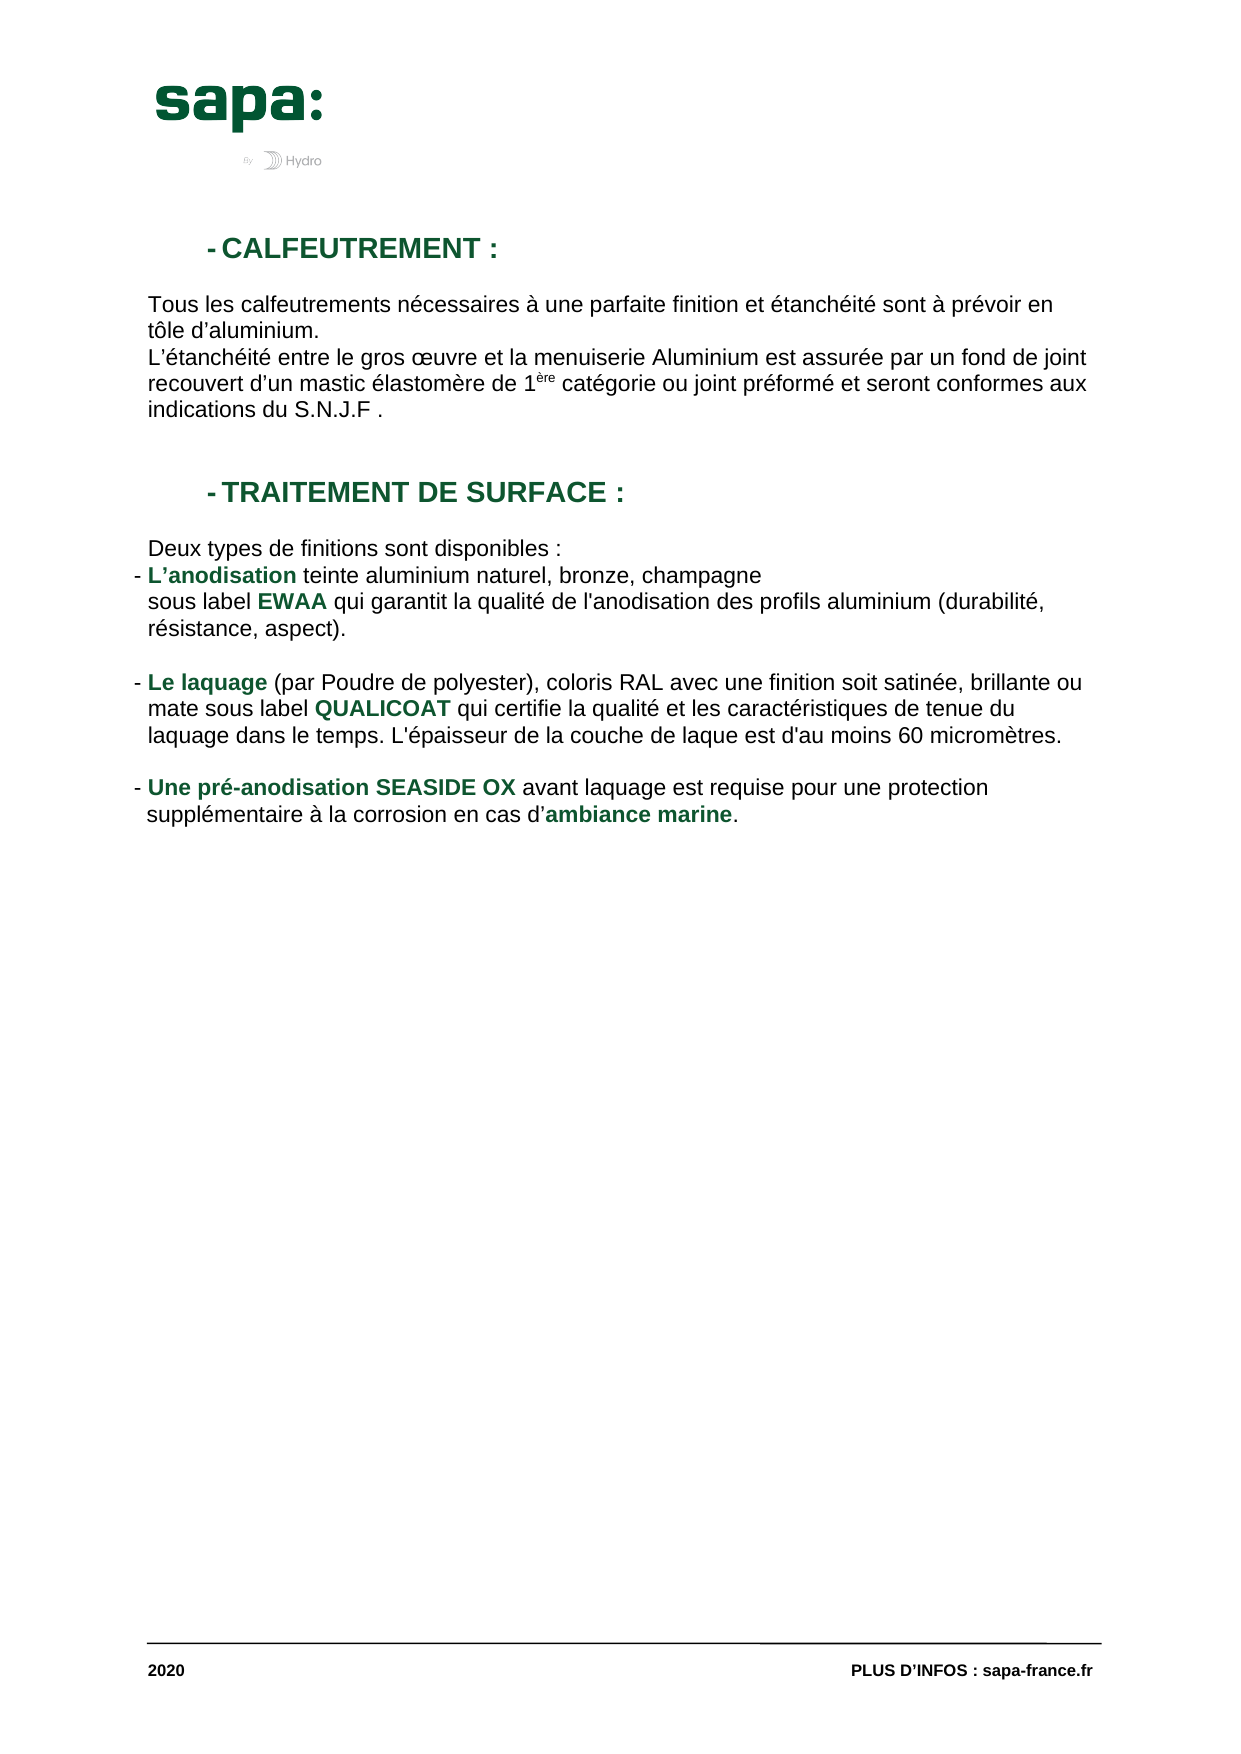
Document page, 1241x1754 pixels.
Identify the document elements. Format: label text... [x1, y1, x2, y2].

text L’étanchéité entre le gros œuvre et la menuiserie Aluminium est assurée par un fond de joint recouvert d’un mastic élastomère de 1ère catégorie ou joint préformé et seront conformes aux indications du S.N.J.F . [148, 344, 1093, 423]
list Une pré-anodisation SEASIDE OX avant laquage est requise pour une protection [133, 774, 1093, 801]
text Deux types de finitions sont disponibles : [148, 535, 1093, 562]
list CALFEUTREMENT : [207, 231, 1093, 265]
text mate sous label QUALICOAT qui certifie la qualité et les caractéristiques de tenue du laquage dans le temps. L'épaisseur de la couche de laque est d'au moins 60 micromètres. [148, 695, 1093, 748]
list TRAITEMENT DE SURFACE : [207, 476, 1093, 509]
list supplémentaire à la corrosion en cas d’ambiance marine. [134, 801, 1093, 827]
text sous label EWAA qui garantit la qualité de l'anodisation des profils aluminium (durabilité, résistance, aspect). [148, 588, 1093, 641]
list Le laquage (par Poudre de polyester), coloris RAL avec une finition soit satinée, brillante ou [133, 669, 1093, 695]
list L’anodisation teinte aluminium naturel, bronze, champagne [133, 562, 1093, 588]
picture [147, 73, 334, 179]
text Tous les calfeutrements nécessaires à une parfaite finition et étanchéité sont à prévoir en tôle d’aluminium. [148, 291, 1093, 344]
